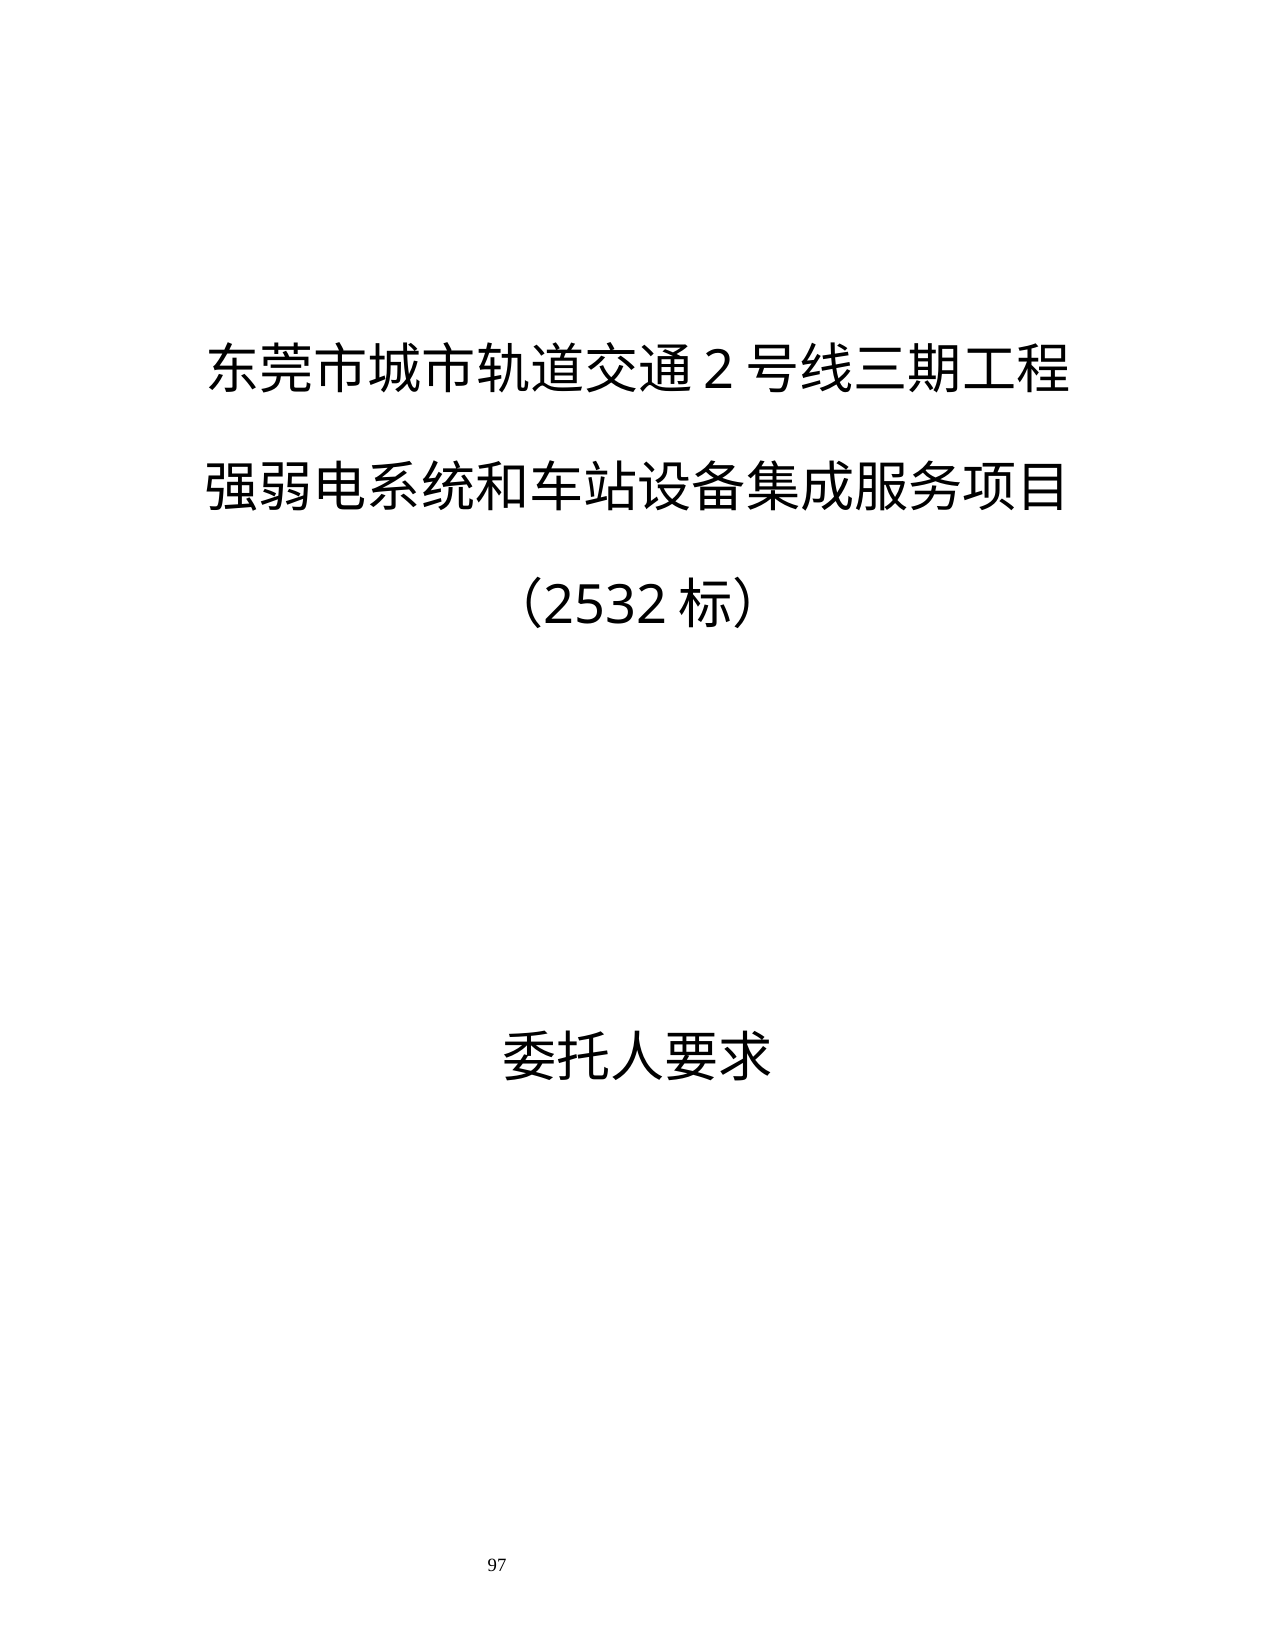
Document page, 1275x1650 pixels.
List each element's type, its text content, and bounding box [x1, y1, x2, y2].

text 委托人要求 [187, 1014, 1087, 1092]
text （2532标） [187, 561, 1087, 639]
text 东莞市城市轨道交通2号线三期工程强弱电系统和车站设备集成服务项目 [187, 325, 1087, 522]
